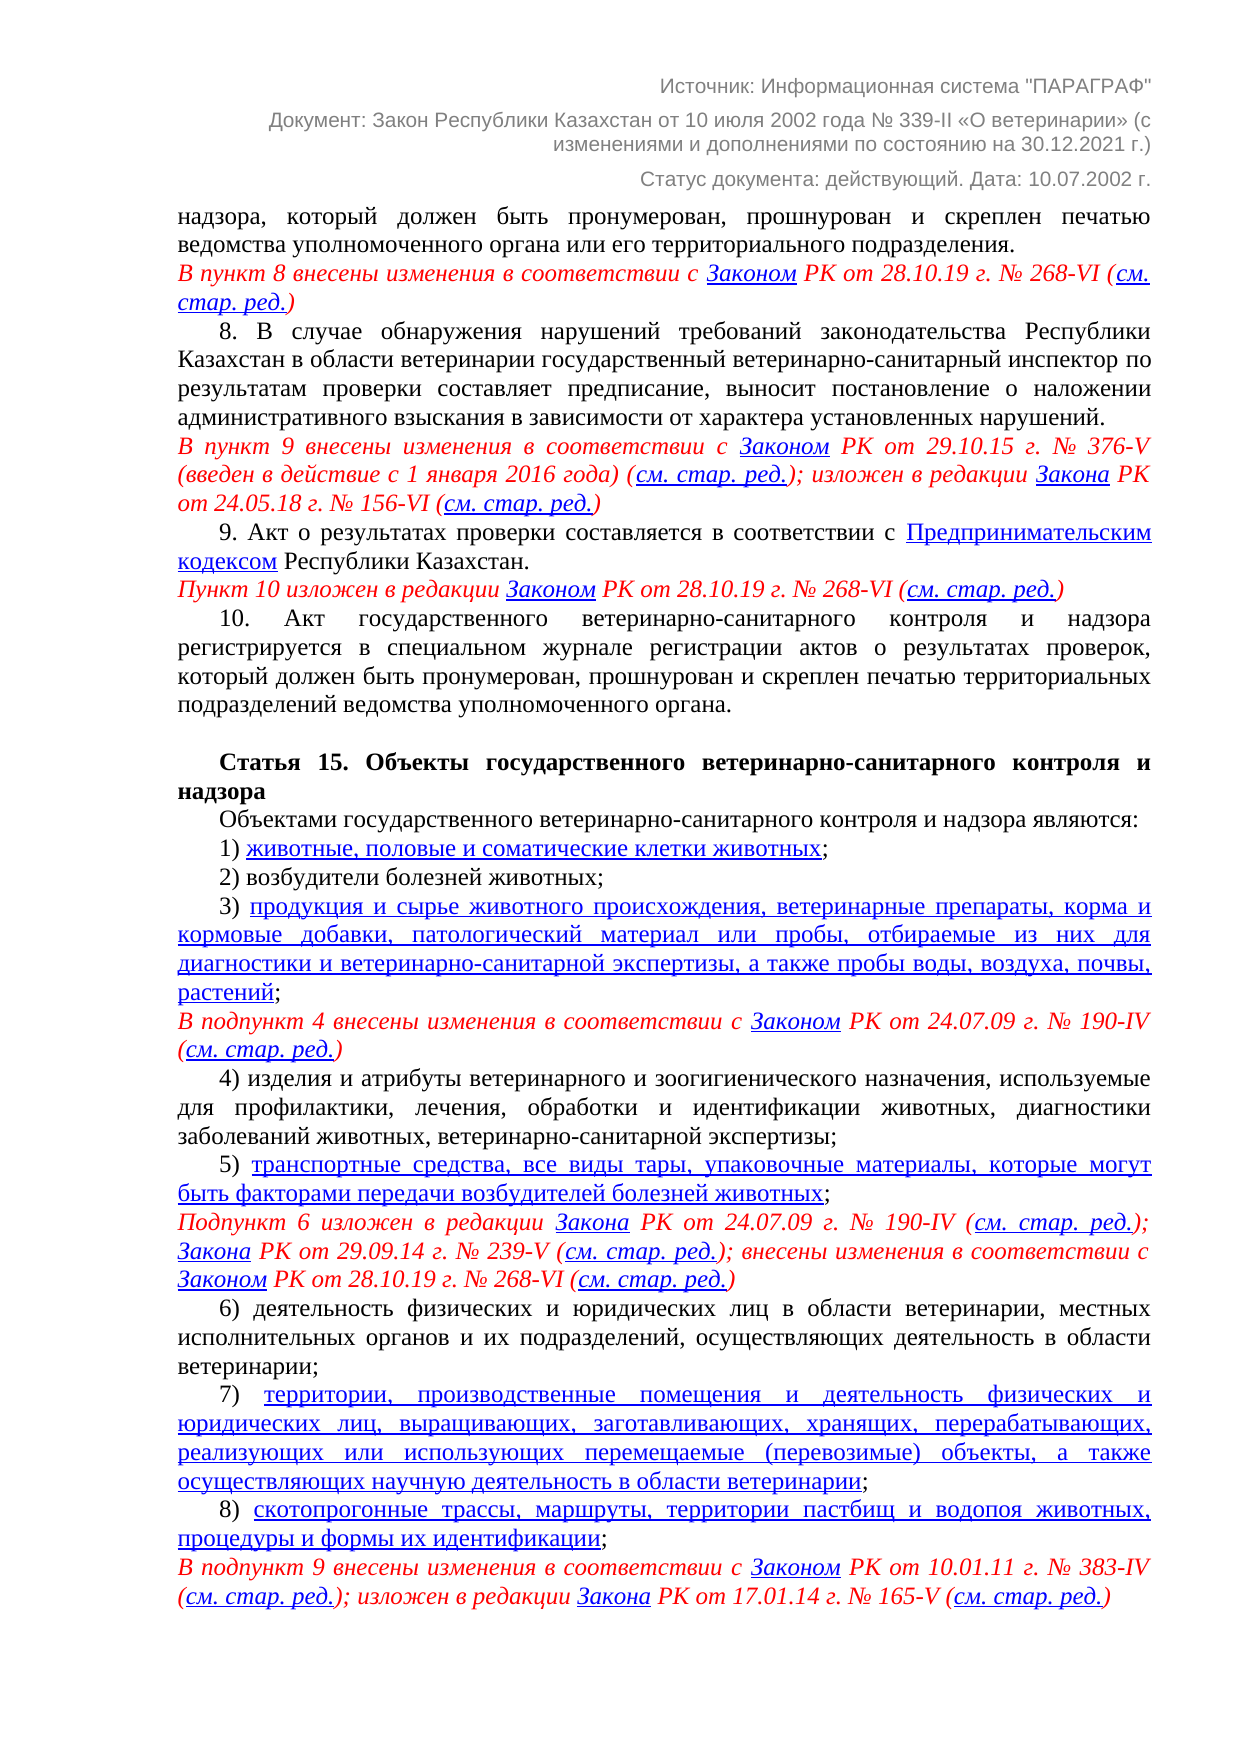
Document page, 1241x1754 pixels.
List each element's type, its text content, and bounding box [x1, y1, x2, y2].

text 7) территории, производственные помещения и деятельность физических и юридических лиц, выращивающих, заготавливающих, хранящих, перерабатывающих, реализующих или использующих перемещаемые (перевозимые) объекты, а также осуществляющих научную деятельность в области ветеринарии; [177, 1434, 1152, 1462]
text 7) территории, производственные помещения и деятельность физических и юридических лиц, выращивающих, заготавливающих, хранящих, перерабатывающих, реализующих или использующих перемещаемые (перевозимые) объекты, а также осуществляющих научную деятельность в области ветеринарии; [177, 1379, 1152, 1433]
text Статья 15. Объекты государственного ветеринарно-санитарного контроля и надзора [177, 747, 1152, 804]
text 3) продукция и сырье животного происхождения, ветеринарные препараты, корма и кормовые добавки, патологический материал или пробы, отбираемые из них для диагностики и ветеринарно-санитарной экспертизы, а также пробы воды, воздуха, почвы, растений; [177, 891, 1152, 973]
text Подпункт 6 изложен в редакции Закона РК от 24.07.09 г. № 190-IV (см. стар. ред.); Закона РК от 29.09.14 г. № 239-V (см. стар. ред.); внесены изменения в соответствии с Законом РК от 28.10.19 г. № 268-VI (см. стар. ред.) [177, 1207, 1152, 1293]
text 4) изделия и атрибуты ветеринарного и зоогигиенического назначения, используемые для профилактики, лечения, обработки и идентификации животных, диагностики заболеваний животных, ветеринарно-санитарной экспертизы; [177, 1063, 1152, 1149]
text 8. В случае обнаружения нарушений требований законодательства Республики Казахстан в области ветеринарии государственный ветеринарно-санитарный инспектор по результатам проверки составляет предписание, выносит постановление о наложении административного взыскания в зависимости от характера установленных нарушений. [177, 316, 1152, 431]
text Пункт 10 изложен в редакции Законом РК от 28.10.19 г. № 268-VI (см. стар. ред.) [177, 574, 1152, 603]
text 9. Акт о результатах проверки составляется в соответствии с Предпринимательским кодексом Республики Казахстан. [177, 517, 1152, 574]
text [177, 201, 1152, 258]
text 3) продукция и сырье животного происхождения, ветеринарные препараты, корма и кормовые добавки, патологический материал или пробы, отбираемые из них для диагностики и ветеринарно-санитарной экспертизы, а также пробы воды, воздуха, почвы, растений; [177, 975, 1152, 1006]
text 1) животные, половые и соматические клетки животных; [177, 833, 1152, 862]
text 6) деятельность физических и юридических лиц в области ветеринарии, местных исполнительных органов и их подразделений, осуществляющих деятельность в области ветеринарии; [177, 1293, 1152, 1379]
text 5) транспортные средства, все виды тары, упаковочные материалы, которые могут быть факторами передачи возбудителей болезней животных; [177, 1149, 1152, 1207]
text 7) территории, производственные помещения и деятельность физических и юридических лиц, выращивающих, заготавливающих, хранящих, перерабатывающих, реализующих или использующих перемещаемые (перевозимые) объекты, а также осуществляющих научную деятельность в области ветеринарии; [177, 1463, 1152, 1494]
text В подпункт 4 внесены изменения в соответствии с Законом РК от 24.07.09 г. № 190-IV (см. стар. ред.) [177, 1006, 1152, 1063]
text В пункт 9 внесены изменения в соответствии с Законом РК от 29.10.15 г. № 376-V (введен в действие с 1 января 2016 года) (см. стар. ред.); изложен в редакции Закона РК от 24.05.18 г. № 156-VI (см. стар. ред.) [177, 431, 1152, 517]
text В пункт 8 внесены изменения в соответствии с Законом РК от 28.10.19 г. № 268-VI (см. стар. ред.) [177, 258, 1152, 316]
text Объектами государственного ветеринарно-санитарного контроля и надзора являются: [177, 804, 1152, 833]
text 2) возбудители болезней животных; [177, 862, 1152, 891]
text 8) скотопрогонные трассы, маршруты, территории пастбищ и водопоя животных, процедуры и формы их идентификации; [177, 1494, 1152, 1552]
text 10. Акт государственного ветеринарно-санитарного контроля и надзора регистрируется в специальном журнале регистрации актов о результатах проверок, который должен быть пронумерован, прошнурован и скреплен печатью территориальных подразделений ведомства уполномоченного органа. [177, 603, 1152, 718]
text В подпункт 9 внесены изменения в соответствии с Законом РК от 10.01.11 г. № 383-IV (см. стар. ред.); изложен в редакции Закона РК от 17.01.14 г. № 165-V (см. стар. ред.) [177, 1552, 1152, 1609]
